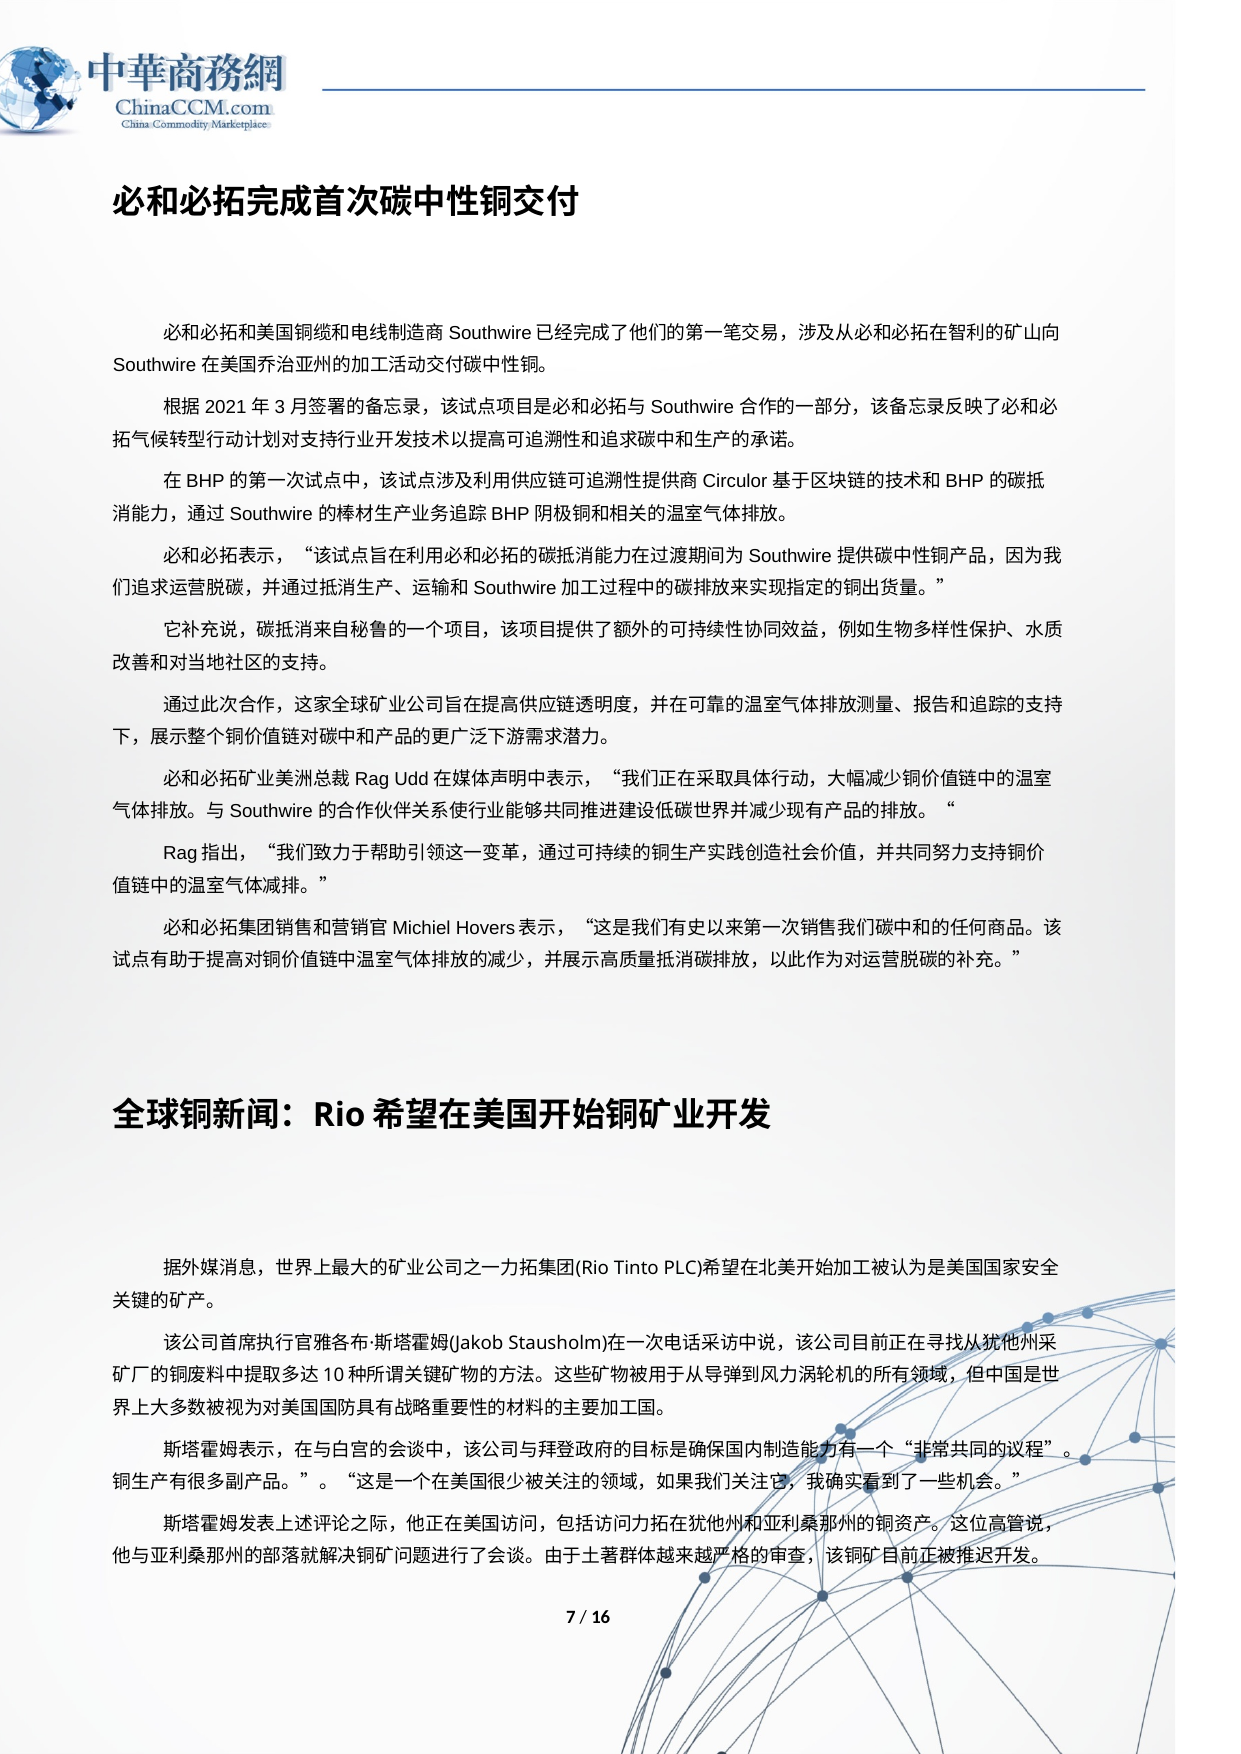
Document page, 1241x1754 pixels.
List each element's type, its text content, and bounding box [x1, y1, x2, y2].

text 必和必拓和美国铜缆和电线制造商 Southwire已经完成了他们的第一笔交易，涉及从必和必拓在智利的矿山向 Southwire 在美国乔治亚州的加工活动交付碳中性铜。 [113, 315, 1063, 380]
text 它补充说，碳抵消来自秘鲁的一个项目，该项目提供了额外的可持续性协同效益，例如生物多样性保护、水质改善和对当地社区的支持。 [113, 612, 1063, 677]
text 通过此次合作，这家全球矿业公司旨在提高供应链透明度，并在可靠的温室气体排放测量、报告和追踪的支持下，展示整个铜价值链对碳中和产品的更广泛下游需求潜力。 [113, 687, 1063, 752]
text 必和必拓集团销售和营销官 Michiel Hovers表示，“这是我们有史以来第一次销售我们碳中和的任何商品。该试点有助于提高对铜价值链中温室气体排放的减少，并展示高质量抵消碳排放，以此作为对运营脱碳的补充。” [113, 910, 1063, 975]
text 必和必拓完成首次碳中性铜交付 [113, 166, 1063, 231]
text 该公司首席执行官雅各布·斯塔霍姆(Jakob Stausholm)在一次电话采访中说，该公司目前正在寻找从犹他州采矿厂的铜废料中提取多达10种所谓关键矿物的方法。这些矿物被用于从导弹到风力涡轮机的所有领域，但中国是世界上大多数被视为对美国国防具有战略重要性的材料的主要加工国。 [113, 1325, 1063, 1422]
text 斯塔霍姆表示，在与白宫的会谈中，该公司与拜登政府的目标是确保国内制造能力有一个“非常共同的议程”。铜生产有很多副产品。”。“这是一个在美国很少被关注的领域，如果我们关注它，我确实看到了一些机会。” [113, 1432, 1063, 1497]
text Rag指出，“我们致力于帮助引领这一变革，通过可持续的铜生产实践创造社会价值，并共同努力支持铜价值链中的温室气体减排。” [113, 835, 1063, 900]
text 全球铜新闻：Rio希望在美国开始铜矿业开发 [113, 1079, 1063, 1144]
text 根据 2021 年 3 月签署的备忘录，该试点项目是必和必拓与 Southwire 合作的一部分，该备忘录反映了必和必拓气候转型行动计划对支持行业开发技术以提高可追溯性和追求碳中和生产的承诺。 [113, 389, 1063, 454]
text 必和必拓表示，“该试点旨在利用必和必拓的碳抵消能力在过渡期间为 Southwire 提供碳中性铜产品，因为我们追求运营脱碳，并通过抵消生产、运输和 Southwire 加工过程中的碳排放来实现指定的铜出货量。” [113, 538, 1063, 603]
picture [0, 0, 1176, 1754]
text 据外媒消息，世界上最大的矿业公司之一力拓集团(Rio Tinto PLC)希望在北美开始加工被认为是美国国家安全关键的矿产。 [113, 1250, 1063, 1315]
text 必和必拓矿业美洲总裁 Rag Udd 在媒体声明中表示，“我们正在采取具体行动，大幅减少铜价值链中的温室气体排放。与 Southwire 的合作伙伴关系使行业能够共同推进建设低碳世界并减少现有产品的排放。“ [113, 761, 1063, 826]
text 斯塔霍姆发表上述评论之际，他正在美国访问，包括访问力拓在犹他州和亚利桑那州的铜资产。这位高管说，他与亚利桑那州的部落就解决铜矿问题进行了会谈。由于土著群体越来越严格的审查，该铜矿目前正被推迟开发。 [113, 1506, 1063, 1571]
text 在 BHP 的第一次试点中，该试点涉及利用供应链可追溯性提供商 Circulor 基于区块链的技术和 BHP 的碳抵消能力，通过 Southwire 的棒材生产业务追踪 BHP 阴极铜和相关的温室气体排放。 [113, 463, 1063, 528]
